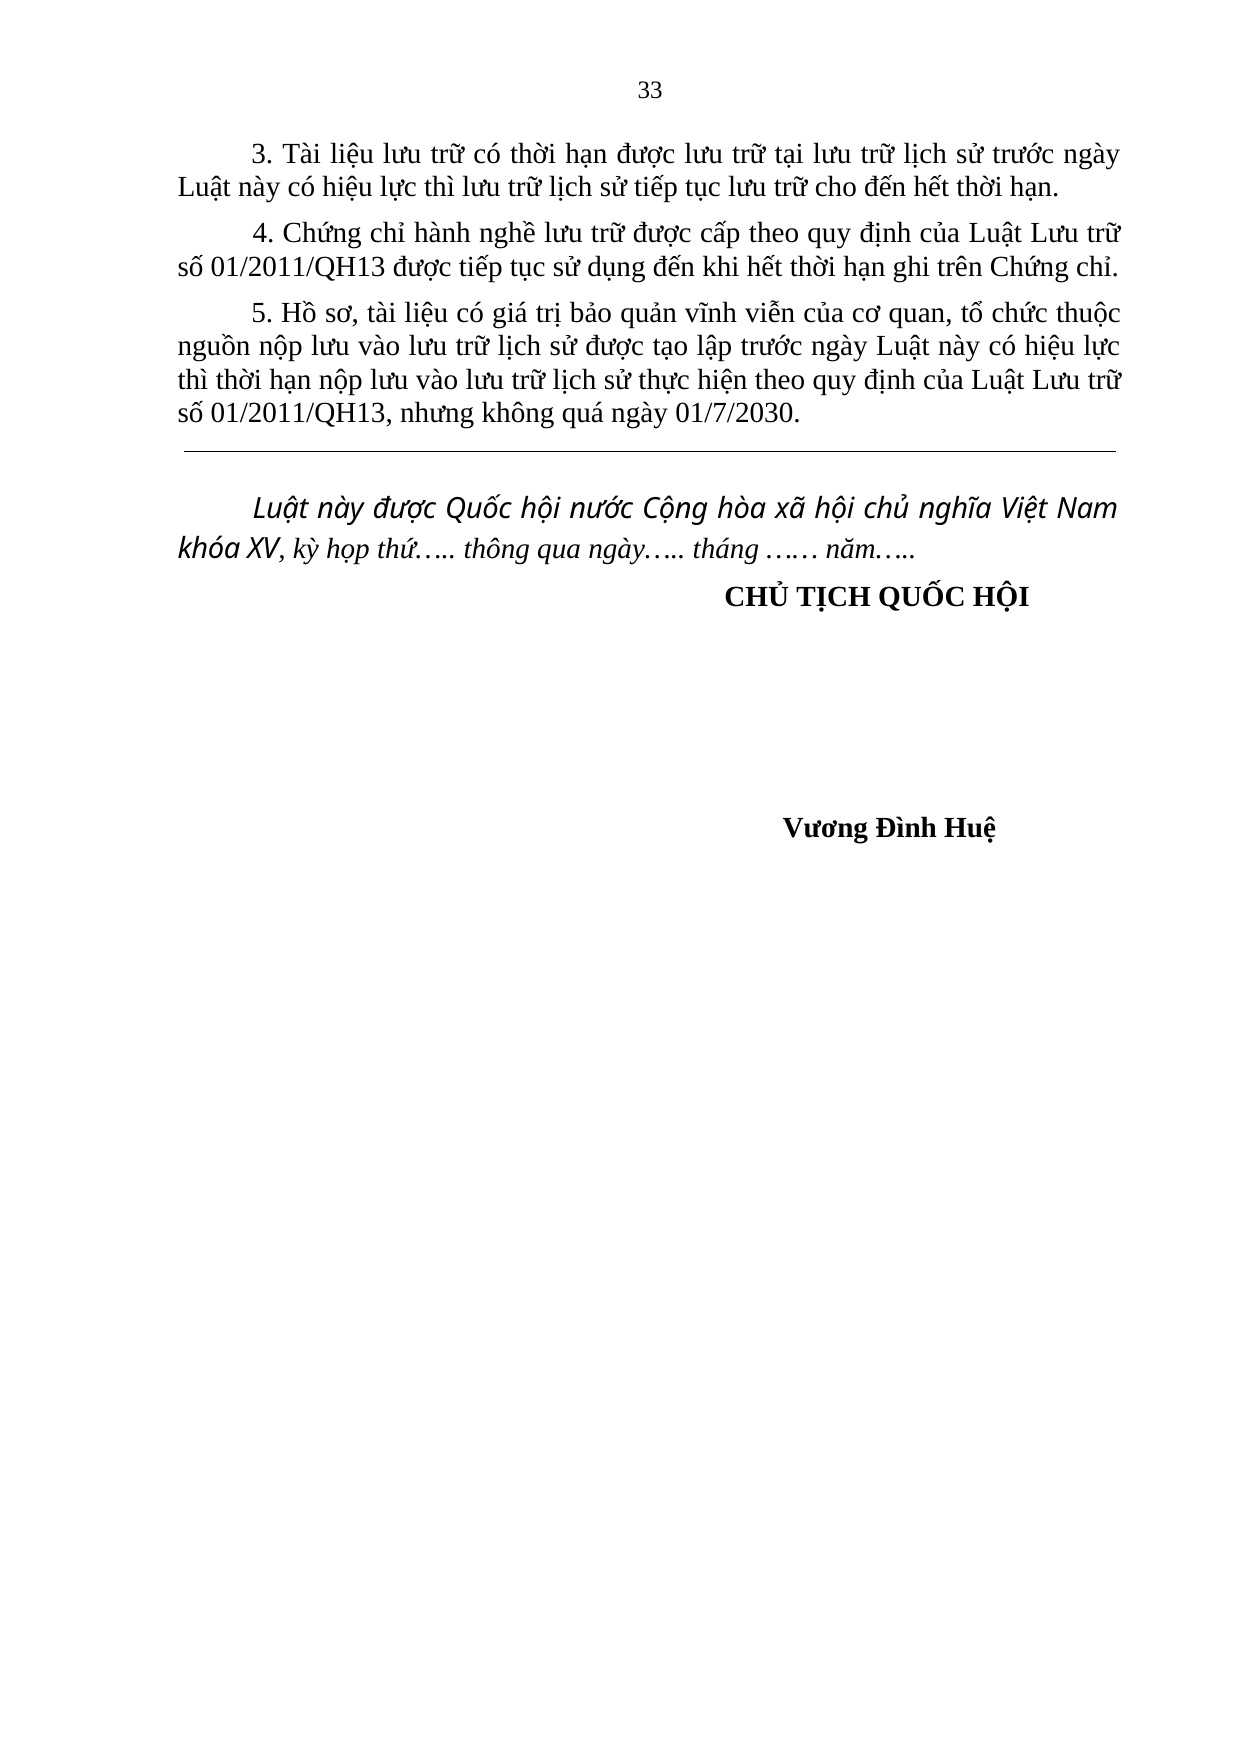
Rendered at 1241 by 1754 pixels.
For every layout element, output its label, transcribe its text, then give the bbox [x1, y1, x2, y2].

text CHỦ TỊCH QUỐC HỘI [177, 579, 1122, 613]
text 4. Chứng chỉ hành nghề lưu trữ được cấp theo quy định của Luật Lưu trữ số 01/2011/QH13 được tiếp tục sử dụng đến khi hết thời hạn ghi trên Chứng chỉ. [177, 215, 1122, 282]
text 5. Hồ sơ, tài liệu có giá trị bảo quản vĩnh viễn của cơ quan, tổ chức thuộc nguồn nộp lưu vào lưu trữ lịch sử được tạo lập trước ngày Luật này có hiệu lực thì thời hạn nộp lưu vào lưu trữ lịch sử thực hiện theo quy định của Luật Lưu trữ số 01/2011/QH13, nhưng không quá ngày 01/7/2030. [177, 295, 1122, 429]
text Vương Đình Huệ [177, 810, 1122, 843]
text 3. Tài liệu lưu trữ có thời hạn được lưu trữ tại lưu trữ lịch sử trước ngày Luật này có hiệu lực thì lưu trữ lịch sử tiếp tục lưu trữ cho đến hết thời hạn. [177, 136, 1122, 203]
text Luật này được Quốc hội nước Cộng hòa xã hội chủ nghĩa Việt Nam khóa XV, kỳ họp thứ….. thông qua ngày….. tháng …… năm….. [177, 488, 1122, 567]
